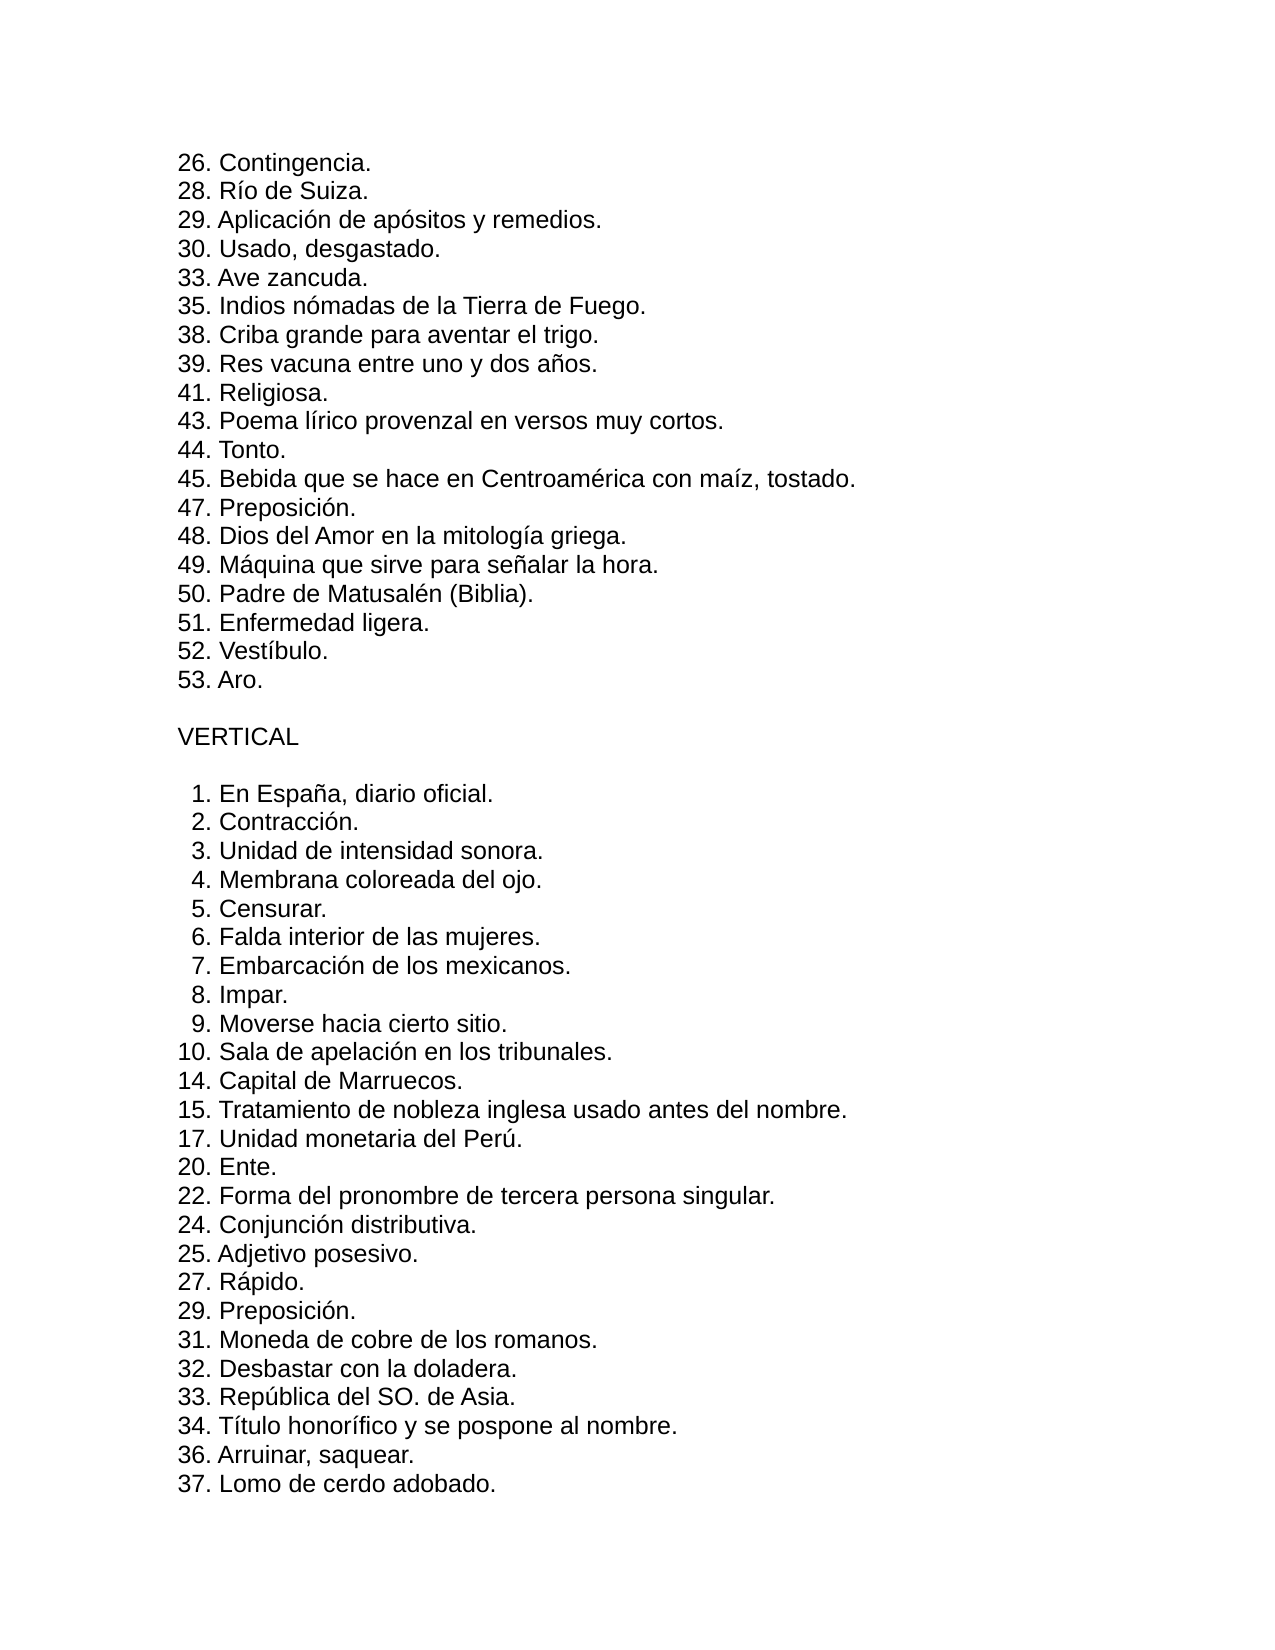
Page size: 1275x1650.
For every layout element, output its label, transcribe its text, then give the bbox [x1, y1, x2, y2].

text 6. Falda interior de las mujeres. [177, 924, 1098, 953]
text 31. Moneda de cobre de los romanos. [177, 1326, 1098, 1355]
text 37. Lomo de cerdo adobado. [177, 1470, 1098, 1499]
text 45. Bebida que se hace en Centroamérica con maíz, tostado. [177, 464, 1098, 493]
text 24. Conjunción distributiva. [177, 1211, 1098, 1240]
text 28. Río de Suiza. [177, 176, 1098, 205]
text 26. Contingencia. [177, 148, 1098, 176]
text 25. Adjetivo posesivo. [177, 1240, 1098, 1269]
text 17. Unidad monetaria del Perú. [177, 1125, 1098, 1154]
text 22. Forma del pronombre de tercera persona singular. [177, 1183, 1098, 1211]
text 34. Título honorífico y se pospone al nombre. [177, 1413, 1098, 1441]
text 48. Dios del Amor en la mitología griega. [177, 521, 1098, 550]
text 3. Unidad de intensidad sonora. [177, 838, 1098, 866]
text 29. Aplicación de apósitos y remedios. [177, 205, 1098, 234]
text 36. Arruinar, saquear. [177, 1441, 1098, 1470]
text 10. Sala de apelación en los tribunales. [177, 1039, 1098, 1068]
text 43. Poema lírico provenzal en versos muy cortos. [177, 406, 1098, 435]
text VERTICAL [177, 723, 1098, 751]
text 1. En España, diario oficial. [177, 780, 1098, 809]
text 9. Moverse hacia cierto sitio. [177, 1010, 1098, 1039]
text 44. Tonto. [177, 435, 1098, 464]
text 52. Vestíbulo. [177, 636, 1098, 665]
text 27. Rápido. [177, 1269, 1098, 1298]
text 29. Preposición. [177, 1298, 1098, 1326]
text 51. Enfermedad ligera. [177, 608, 1098, 636]
text 38. Criba grande para aventar el trigo. [177, 320, 1098, 349]
text 30. Usado, desgastado. [177, 234, 1098, 263]
text 5. Censurar. [177, 895, 1098, 924]
text 39. Res vacuna entre uno y dos años. [177, 349, 1098, 378]
text 50. Padre de Matusalén (Biblia). [177, 579, 1098, 608]
text 41. Religiosa. [177, 378, 1098, 406]
text 32. Desbastar con la doladera. [177, 1355, 1098, 1384]
text 2. Contracción. [177, 809, 1098, 838]
text 49. Máquina que sirve para señalar la hora. [177, 550, 1098, 579]
text 47. Preposición. [177, 493, 1098, 521]
text 35. Indios nómadas de la Tierra de Fuego. [177, 291, 1098, 320]
text 4. Membrana coloreada del ojo. [177, 866, 1098, 895]
text 15. Tratamiento de nobleza inglesa usado antes del nombre. [177, 1096, 1098, 1125]
text 53. Aro. [177, 665, 1098, 694]
text 7. Embarcación de los mexicanos. [177, 953, 1098, 981]
text 14. Capital de Marruecos. [177, 1068, 1098, 1096]
text 8. Impar. [177, 981, 1098, 1010]
text 20. Ente. [177, 1154, 1098, 1183]
text 33. República del SO. de Asia. [177, 1384, 1098, 1413]
text 33. Ave zancuda. [177, 263, 1098, 291]
